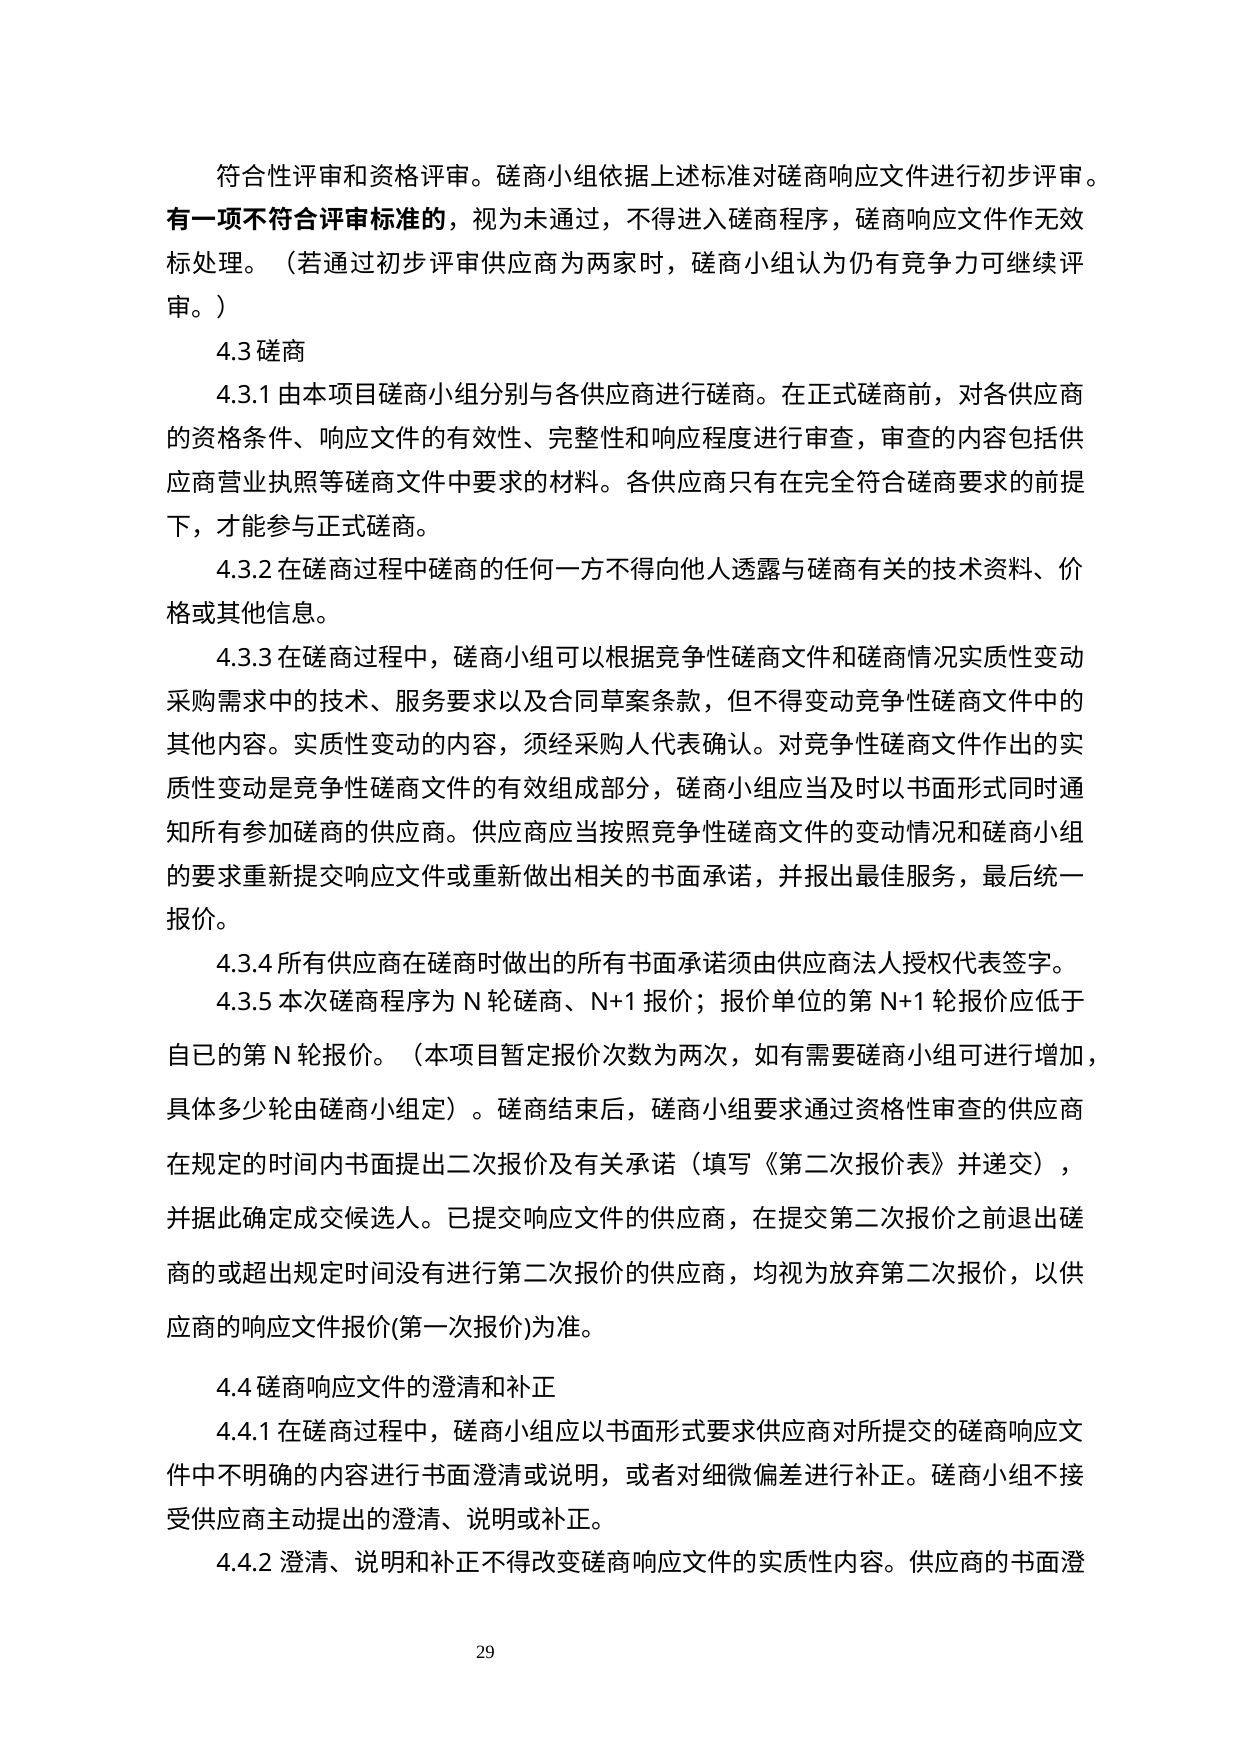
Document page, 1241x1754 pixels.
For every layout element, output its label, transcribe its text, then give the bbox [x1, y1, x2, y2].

text 4.3磋商 [166, 325, 1086, 369]
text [166, 1537, 1086, 1581]
text 4.3.2在磋商过程中磋商的任何一方不得向他人透露与磋商有关的技术资料、价格或其他信息。 [166, 544, 1086, 631]
text 4.3.5本次磋商程序为N轮磋商、N+1报价；报价单位的第N+1轮报价应低于自已的第N轮报价。（本项目暂定报价次数为两次，如有需要磋商小组可进行增加，具体多少轮由磋商小组定）。磋商结束后，磋商小组要求通过资格性审查的供应商在规定的时间内书面提出二次报价及有关承诺（填写《第二次报价表》并递交），并据此确定成交候选人。已提交响应文件的供应商，在提交第二次报价之前退出磋商的或超出规定时间没有进行第二次报价的供应商，均视为放弃第二次报价，以供应商的响应文件报价(第一次报价)为准。 [166, 981, 1086, 1344]
text 4.3.1由本项目磋商小组分别与各供应商进行磋商。在正式磋商前，对各供应商的资格条件、响应文件的有效性、完整性和响应程度进行审查，审查的内容包括供应商营业执照等磋商文件中要求的材料。各供应商只有在完全符合磋商要求的前提下，才能参与正式磋商。 [166, 369, 1086, 544]
text 4.4.1在磋商过程中，磋商小组应以书面形式要求供应商对所提交的磋商响应文件中不明确的内容进行书面澄清或说明，或者对细微偏差进行补正。磋商小组不接受供应商主动提出的澄清、说明或补正。 [166, 1406, 1086, 1537]
text 4.3.4所有供应商在磋商时做出的所有书面承诺须由供应商法人授权代表签字。 [166, 937, 1086, 981]
text 4.4磋商响应文件的澄清和补正 [166, 1362, 1086, 1406]
text 4.3.3在磋商过程中，磋商小组可以根据竞争性磋商文件和磋商情况实质性变动采购需求中的技术、服务要求以及合同草案条款，但不得变动竞争性磋商文件中的其他内容。实质性变动的内容，须经采购人代表确认。对竞争性磋商文件作出的实质性变动是竞争性磋商文件的有效组成部分，磋商小组应当及时以书面形式同时通知所有参加磋商的供应商。供应商应当按照竞争性磋商文件的变动情况和磋商小组的要求重新提交响应文件或重新做出相关的书面承诺，并报出最佳服务，最后统一报价。 [166, 631, 1086, 937]
text 符合性评审和资格评审。磋商小组依据上述标准对磋商响应文件进行初步评审。有一项不符合评审标准的，视为未通过，不得进入磋商程序，磋商响应文件作无效标处理。（若通过初步评审供应商为两家时，磋商小组认为仍有竞争力可继续评审。） [166, 150, 1086, 325]
